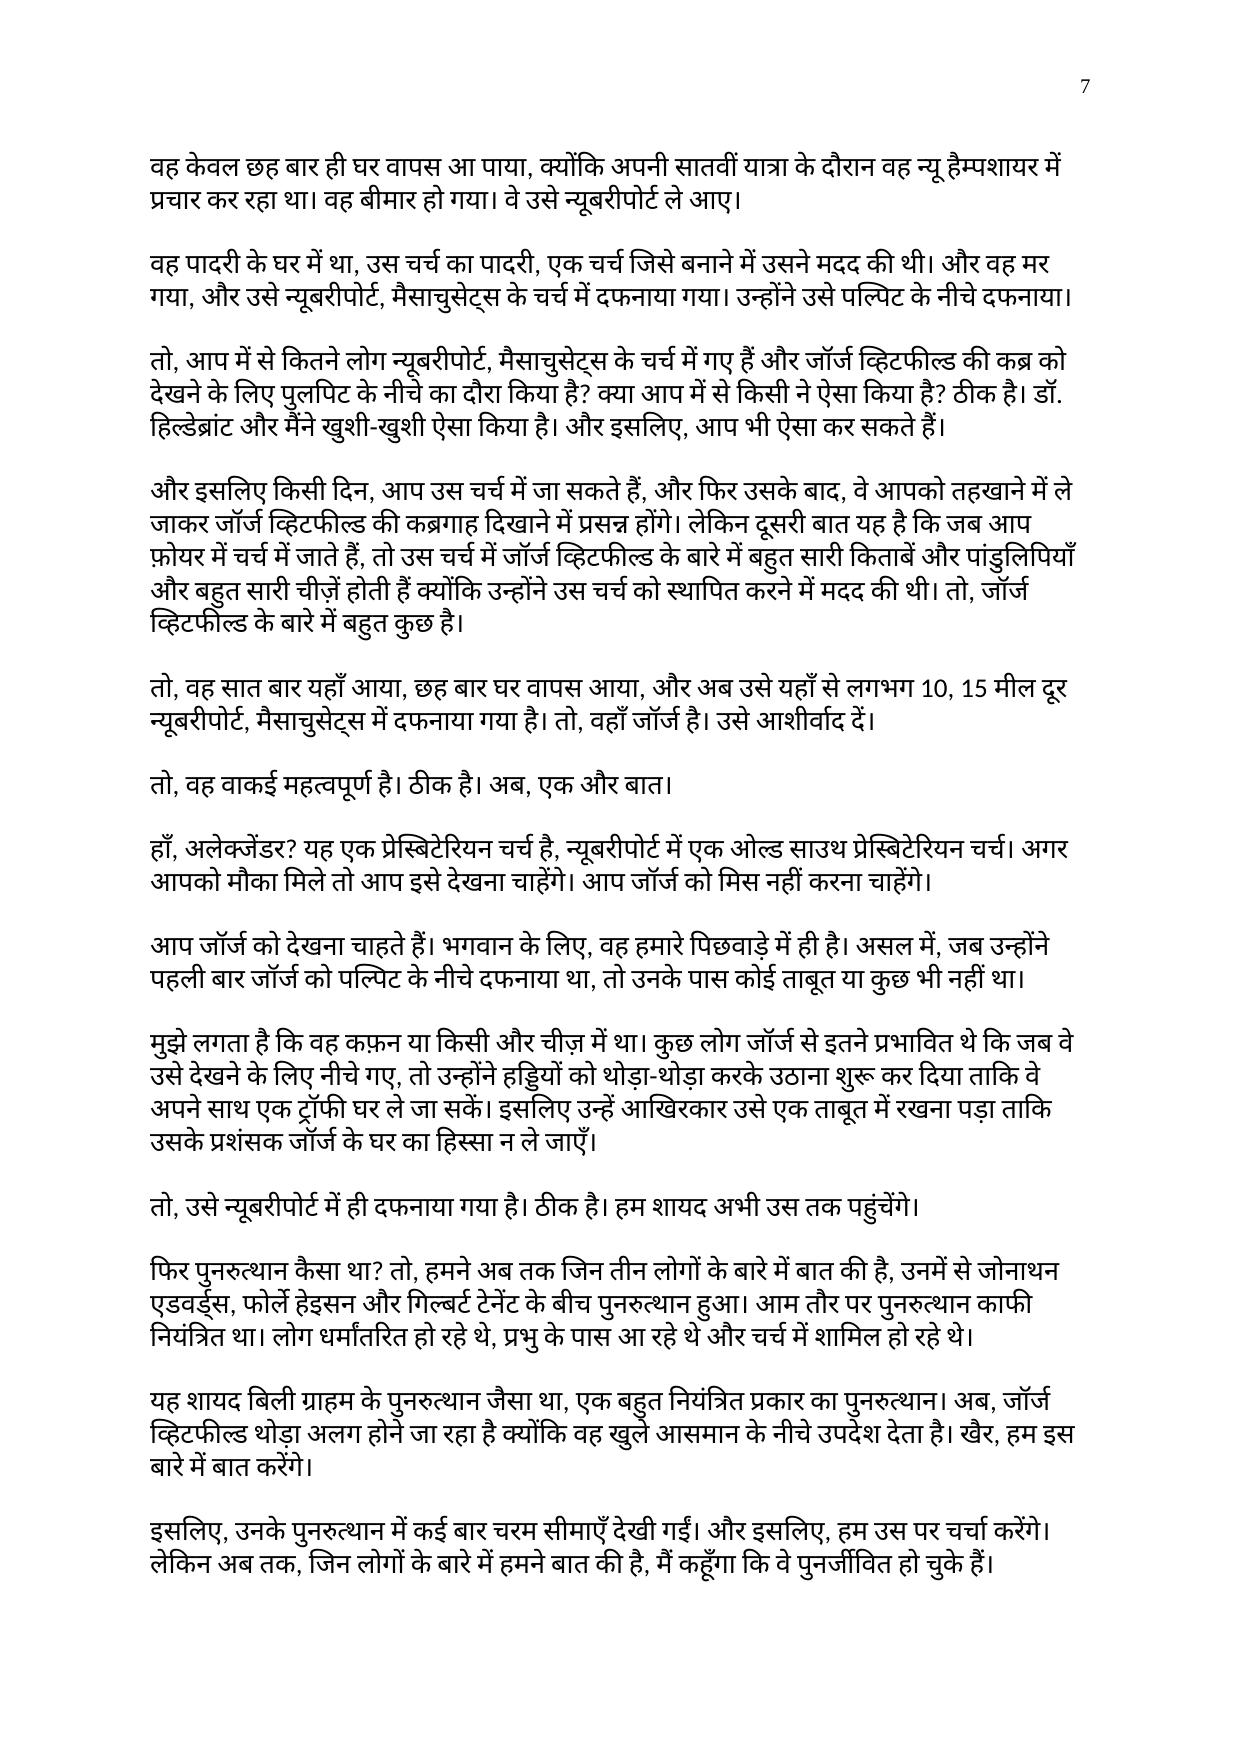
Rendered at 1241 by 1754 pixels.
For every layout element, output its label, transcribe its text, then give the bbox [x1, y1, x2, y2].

text मुझे लगता है कि वह कफ़न या किसी और चीज़ में था। कुछ लोग जॉर्ज से इतने प्रभावित थे कि जब वे उसे देखने के लिए नीचे गए, तो उन्होंने हड्डियों को थोड़ा-थोड़ा करके उठाना शुरू कर दिया ताकि वे अपने साथ एक ट्रॉफी घर ले जा सकें। इसलिए उन्हें आखिरकार उसे एक ताबूत में रखना पड़ा ताकि उसके प्रशंसक जॉर्ज के घर का हिस्सा न ले जाएँ। [150, 1027, 1090, 1159]
text यह शायद बिली ग्राहम के पुनरुत्थान जैसा था, एक बहुत नियंत्रित प्रकार का पुनरुत्थान। अब, जॉर्ज व्हिटफील्ड थोड़ा अलग होने जा रहा है क्योंकि वह खुले आसमान के नीचे उपदेश देता है। खैर, हम इस बारे में बात करेंगे। [150, 1384, 1090, 1483]
text तो, वह वाकई महत्वपूर्ण है। ठीक है। अब, एक और बात। [150, 768, 1090, 801]
text इसलिए, उनके पुनरुत्थान में कई बार चरम सीमाएँ देखी गईं। और इसलिए, हम उस पर चर्चा करेंगे। लेकिन अब तक, जिन लोगों के बारे में हमने बात की है, मैं कहूँगा कि वे पुनर्जीवित हो चुके हैं। [150, 1514, 1090, 1580]
text तो, आप में से कितने लोग न्यूबरीपोर्ट, मैसाचुसेट्स के चर्च में गए हैं और जॉर्ज व्हिटफील्ड की कब्र को देखने के लिए पुलपिट के नीचे का दौरा किया है? क्या आप में से किसी ने ऐसा किया है? ठीक है। डॉ. हिल्डेब्रांट और मैंने खुशी-खुशी ऐसा किया है। और इसलिए, आप भी ऐसा कर सकते हैं। [150, 344, 1090, 443]
text तो, वह सात बार यहाँ आया, छह बार घर वापस आया, और अब उसे यहाँ से लगभग 10, 15 मील दूर न्यूबरीपोर्ट, मैसाचुसेट्स में दफनाया गया है। तो, वहाँ जॉर्ज है। उसे आशीर्वाद दें। [150, 671, 1090, 737]
text हाँ, अलेक्जेंडर? यह एक प्रेस्बिटेरियन चर्च है, न्यूबरीपोर्ट में एक ओल्ड साउथ प्रेस्बिटेरियन चर्च। अगर आपको मौका मिले तो आप इसे देखना चाहेंगे। आप जॉर्ज को मिस नहीं करना चाहेंगे। [150, 832, 1090, 898]
text वह पादरी के घर में था, उस चर्च का पादरी, एक चर्च जिसे बनाने में उसने मदद की थी। और वह मर गया, और उसे न्यूबरीपोर्ट, मैसाचुसेट्स के चर्च में दफनाया गया। उन्होंने उसे पल्पिट के नीचे दफनाया। [150, 247, 1090, 313]
text फिर पुनरुत्थान कैसा था? तो, हमने अब तक जिन तीन लोगों के बारे में बात की है, उनमें से जोनाथन एडवर्ड्स, फोर्ले हेइसन और गिल्बर्ट टेनेंट के बीच पुनरुत्थान हुआ। आम तौर पर पुनरुत्थान काफी नियंत्रित था। लोग धर्मांतरित हो रहे थे, प्रभु के पास आ रहे थे और चर्च में शामिल हो रहे थे। [150, 1254, 1090, 1353]
text आप जॉर्ज को देखना चाहते हैं। भगवान के लिए, वह हमारे पिछवाड़े में ही है। असल में, जब उन्होंने पहली बार जॉर्ज को पल्पिट के नीचे दफनाया था, तो उनके पास कोई ताबूत या कुछ भी नहीं था। [150, 929, 1090, 995]
text वह केवल छह बार ही घर वापस आ पाया, क्योंकि अपनी सातवीं यात्रा के दौरान वह न्यू हैम्पशायर में प्रचार कर रहा था। वह बीमार हो गया। वे उसे न्यूबरीपोर्ट ले आए। [150, 150, 1090, 216]
text और इसलिए किसी दिन, आप उस चर्च में जा सकते हैं, और फिर उसके बाद, वे आपको तहखाने में ले जाकर जॉर्ज व्हिटफील्ड की कब्रगाह दिखाने में प्रसन्न होंगे। लेकिन दूसरी बात यह है कि जब आप फ़ोयर में चर्च में जाते हैं, तो उस चर्च में जॉर्ज व्हिटफील्ड के बारे में बहुत सारी किताबें और पांडुलिपियाँ और बहुत सारी चीज़ें होती हैं क्योंकि उन्होंने उस चर्च को स्थापित करने में मदद की थी। तो, जॉर्ज व्हिटफील्ड के बारे में बहुत कुछ है। [150, 474, 1090, 640]
text तो, उसे न्यूबरीपोर्ट में ही दफनाया गया है। ठीक है। हम शायद अभी उस तक पहुंचेंगे। [150, 1190, 1090, 1223]
